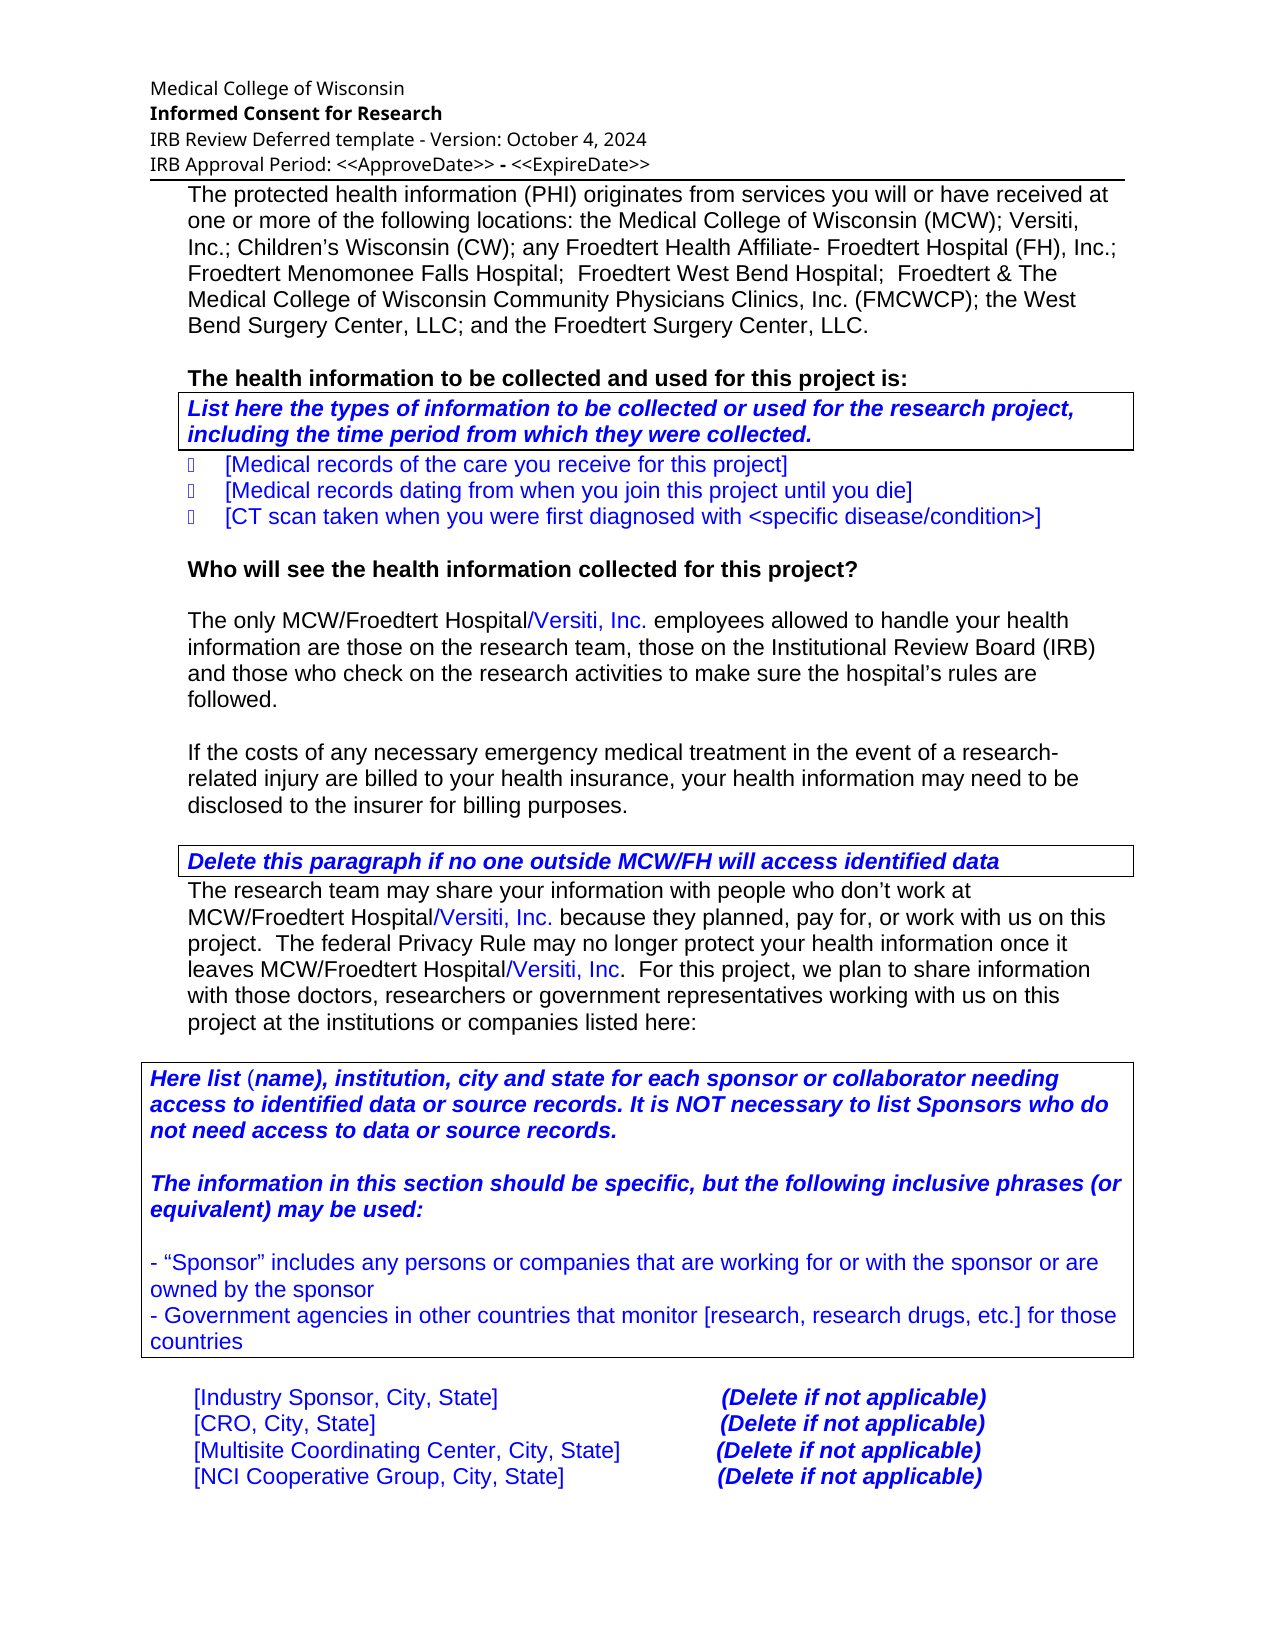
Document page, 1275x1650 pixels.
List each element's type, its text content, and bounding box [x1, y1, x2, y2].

text - Government agencies in other countries that monitor [research, research drugs, etc.] for those countries [142, 1299, 1133, 1357]
text List here the types of information to be collected or used for the research project, including the time period from which they were collected. [179, 393, 1133, 449]
list [Medical records of the care you receive for this project] [187, 451, 1125, 477]
list [Medical records dating from when you join this project until you die] [187, 477, 1125, 503]
text The information in this section should be specific, but the following inclusive phrases (or equivalent) may be used: [150, 1170, 1125, 1223]
text If the costs of any necessary emergency medical treatment in the event of a research-related injury are billed to your health insurance, your health information may need to be disclosed to the insurer for billing purposes. [187, 739, 1125, 818]
text Who will see the health information collected for this project? [187, 556, 1125, 582]
text The protected health information (PHI) originates from services you will or have received at one or more of the following locations: the Medical College of Wisconsin (MCW); Versiti, Inc.; Children’s Wisconsin (CW); any Froedtert Health Affiliate- Froedtert Hospital (FH), Inc.; Froedtert Menomonee Falls Hospital; Froedtert West Bend Hospital; Froedtert & The Medical College of Wisconsin Community Physicians Clinics, Inc. (FMCWCP); the West Bend Surgery Center, LLC; and the Froedtert Surgery Center, LLC. [187, 181, 1125, 339]
text [CRO, City, State] (Delete if not applicable) [150, 1410, 1125, 1437]
text [Multisite Coordinating Center, City, State] (Delete if not applicable) [150, 1437, 1125, 1463]
text The health information to be collected and used for this project is: [187, 365, 1125, 392]
text Here list (name), institution, city and state for each sponsor or collaborator needing access to identified data or source records. It is NOT necessary to list Sponsors who do not need access to data or source records. [142, 1063, 1133, 1144]
text [NCI Cooperative Group, City, State] (Delete if not applicable) [150, 1463, 1125, 1489]
text - “Sponsor” includes any persons or companies that are working for or with the sponsor or are owned by the sponsor [150, 1249, 1125, 1299]
list [CT scan taken when you were first diagnosed with <specific disease/condition>] [187, 503, 1125, 529]
text Delete this paragraph if no one outside MCW/FH will access identified data [179, 846, 1133, 876]
text The only MCW/Froedtert Hospital/Versiti, Inc. employees allowed to handle your health information are those on the research team, those on the Institutional Review Board (IRB) and those who check on the research activities to make sure the hospital’s rules are followed. [187, 607, 1125, 713]
text [Industry Sponsor, City, State] (Delete if not applicable) [150, 1384, 1125, 1410]
text The research team may share your information with people who don’t work at MCW/Froedtert Hospital/Versiti, Inc. because they planned, pay for, or work with us on this project. The federal Privacy Rule may no longer protect your health information once it leaves MCW/Froedtert Hospital/Versiti, Inc. For this project, we plan to share information with those doctors, researchers or government representatives working with us on this project at the institutions or companies listed here: [187, 877, 1125, 1035]
